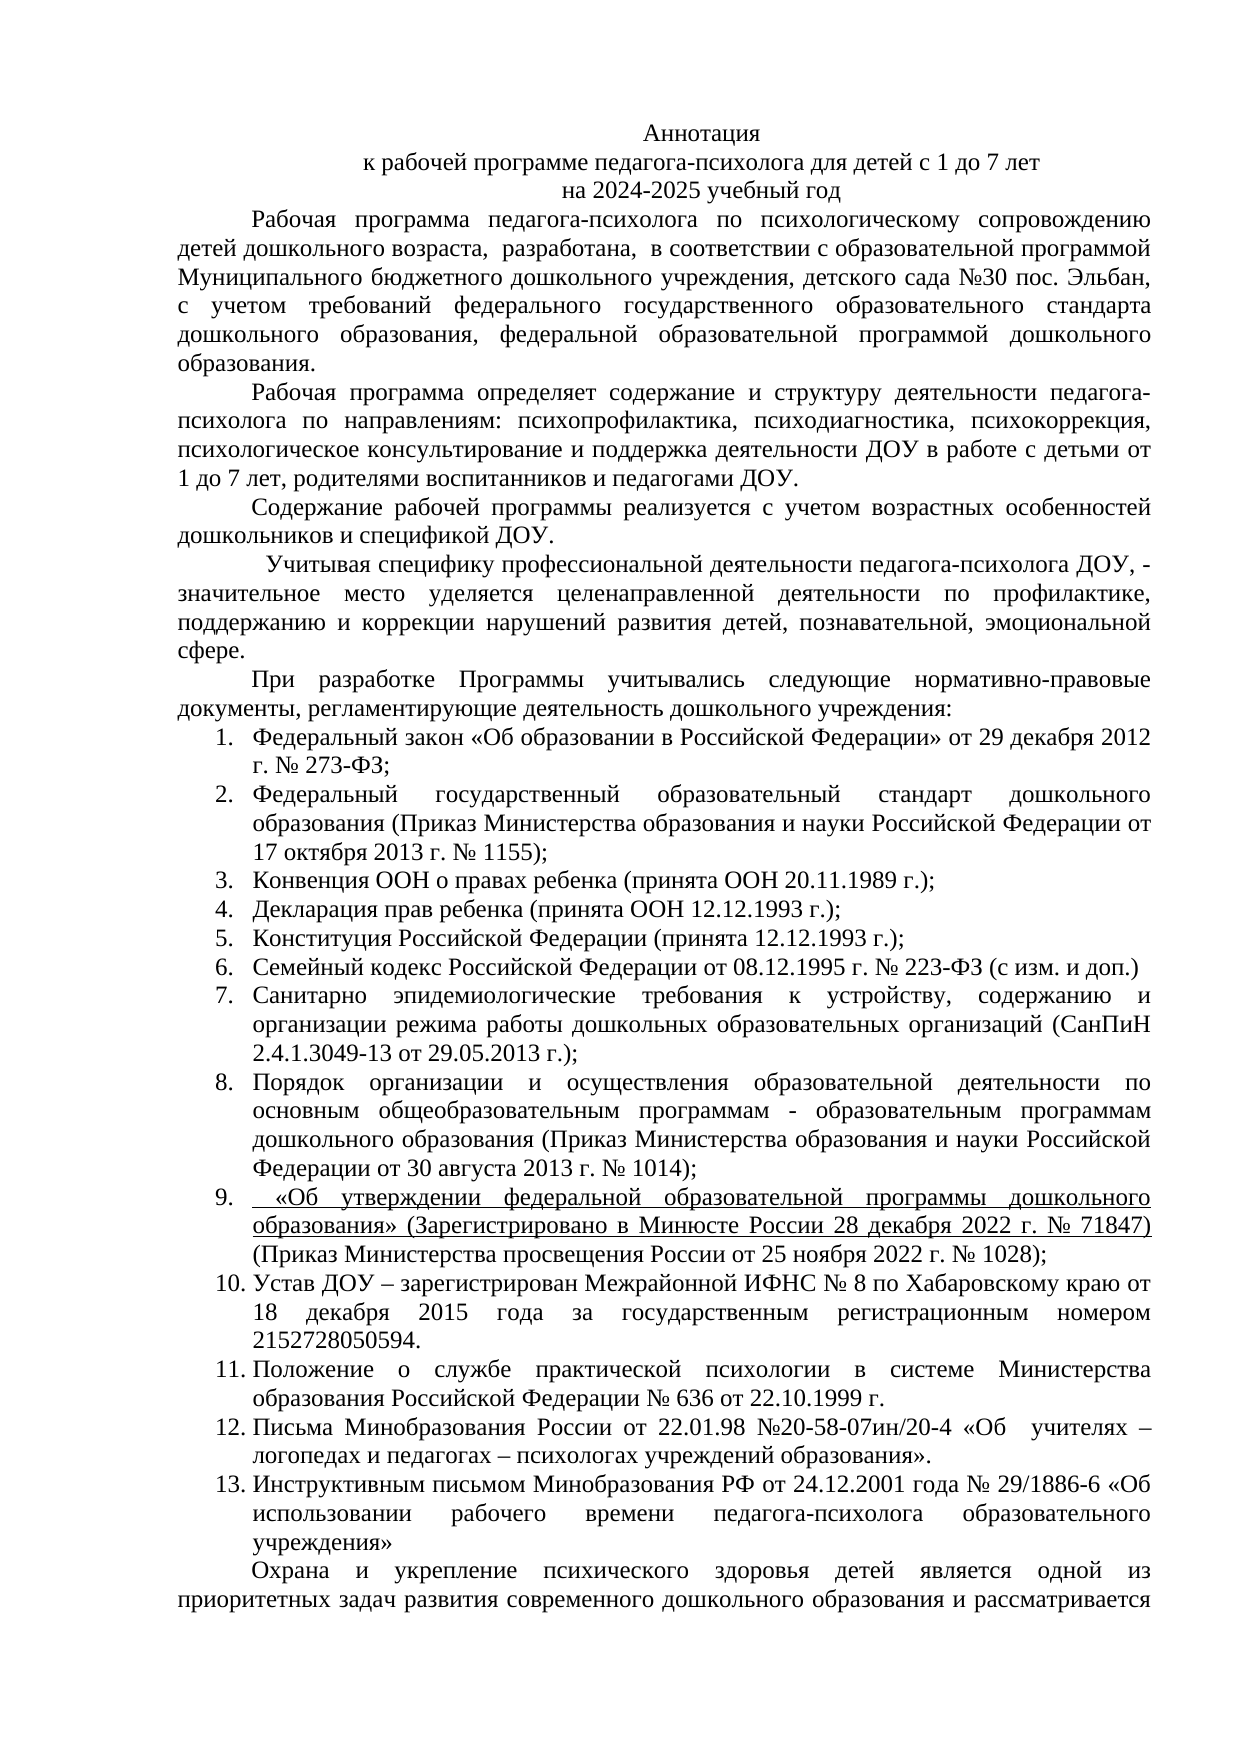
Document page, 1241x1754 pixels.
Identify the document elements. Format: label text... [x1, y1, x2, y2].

text Аннотация [177, 118, 1152, 147]
list Семейный кодекс Российской Федерации от 08.12.1995 г. № 223-ФЗ (с изм. и доп.) [215, 952, 1152, 981]
text Рабочая программа педагога-психолога по психологическому сопровождению детей дошкольного возраста, разработана, в соответствии с образовательной программой Муниципального бюджетного дошкольного учреждения, детского сада №30 пос. Эльбан, с учетом требований федерального государственного образовательного стандарта дошкольного образования, федеральной образовательной программой дошкольного образования. [177, 204, 1152, 377]
text Содержание рабочей программы реализуется с учетом возрастных особенностей дошкольников и спецификой ДОУ. [177, 492, 1152, 549]
list Порядок организации и осуществления образовательной деятельности по основным общеобразовательным программам - образовательным программам дошкольного образования (Приказ Министерства образования и науки Российской Федерации от 30 августа 2013 г. № 1014); [215, 1067, 1152, 1182]
text к рабочей программе педагога-психолога для детей с 1 до 7 лет [177, 147, 1152, 176]
list «Об утверждении федеральной образовательной программы дошкольного образования» (Зарегистрировано в Минюсте России 28 декабря 2022 г. № 71847) (Приказ Министерства просвещения России от 25 ноября 2022 г. № 1028); [215, 1182, 1152, 1268]
text При разработке Программы учитывались следующие нормативно-правовые документы, регламентирующие деятельность дошкольного учреждения: [177, 664, 1152, 722]
list Федеральный государственный образовательный стандарт дошкольного образования (Приказ Министерства образования и науки Российской Федерации от 17 октября 2013 г. № 1155); [215, 779, 1152, 866]
list Положение о службе практической психологии в системе Министерства образования Российской Федерации № 636 от 22.10.1999 г. [215, 1354, 1152, 1412]
list Федеральный закон «Об образовании в Российской Федерации» от 29 декабря 2012 г. № 273-ФЗ; [215, 722, 1152, 779]
text Рабочая программа определяет содержание и структуру деятельности педагога-психолога по направлениям: психопрофилактика, психодиагностика, психокоррекция, психологическое консультирование и поддержка деятельности ДОУ в работе с детьми от 1 до 7 лет, родителями воспитанников и педагогами ДОУ. [177, 377, 1152, 492]
list Письма Минобразования России от 22.01.98 №20-58-07ин/20-4 «Об учителях – логопедах и педагогах – психологах учреждений образования». [215, 1412, 1152, 1469]
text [177, 1556, 1152, 1613]
text Учитывая специфику профессиональной деятельности педагога-психолога ДОУ, - значительное место уделяется целенаправленной деятельности по профилактике, поддержанию и коррекции нарушений развития детей, познавательной, эмоциональной сфере. [177, 549, 1152, 664]
list Инструктивным письмом Минобразования РФ от 24.12.2001 года № 29/1886-6 «Об использовании рабочего времени педагога-психолога образовательного учреждения» [215, 1469, 1152, 1556]
list Устав ДОУ – зарегистрирован Межрайонной ИФНС № 8 по Хабаровскому краю от 18 декабря 2015 года за государственным регистрационным номером 2152728050594. [215, 1268, 1152, 1354]
text на 2024-2025 учебный год [177, 176, 1152, 204]
list Санитарно эпидемиологические требования к устройству, содержанию и организации режима работы дошкольных образовательных организаций (СанПиН 2.4.1.3049-13 от 29.05.2013 г.); [215, 981, 1152, 1067]
list Конвенция ООН о правах ребенка (принята ООН 20.11.1989 г.); [215, 866, 1152, 894]
list Конституция Российской Федерации (принята 12.12.1993 г.); [215, 923, 1152, 952]
list Декларация прав ребенка (принята ООН 12.12.1993 г.); [215, 894, 1152, 923]
